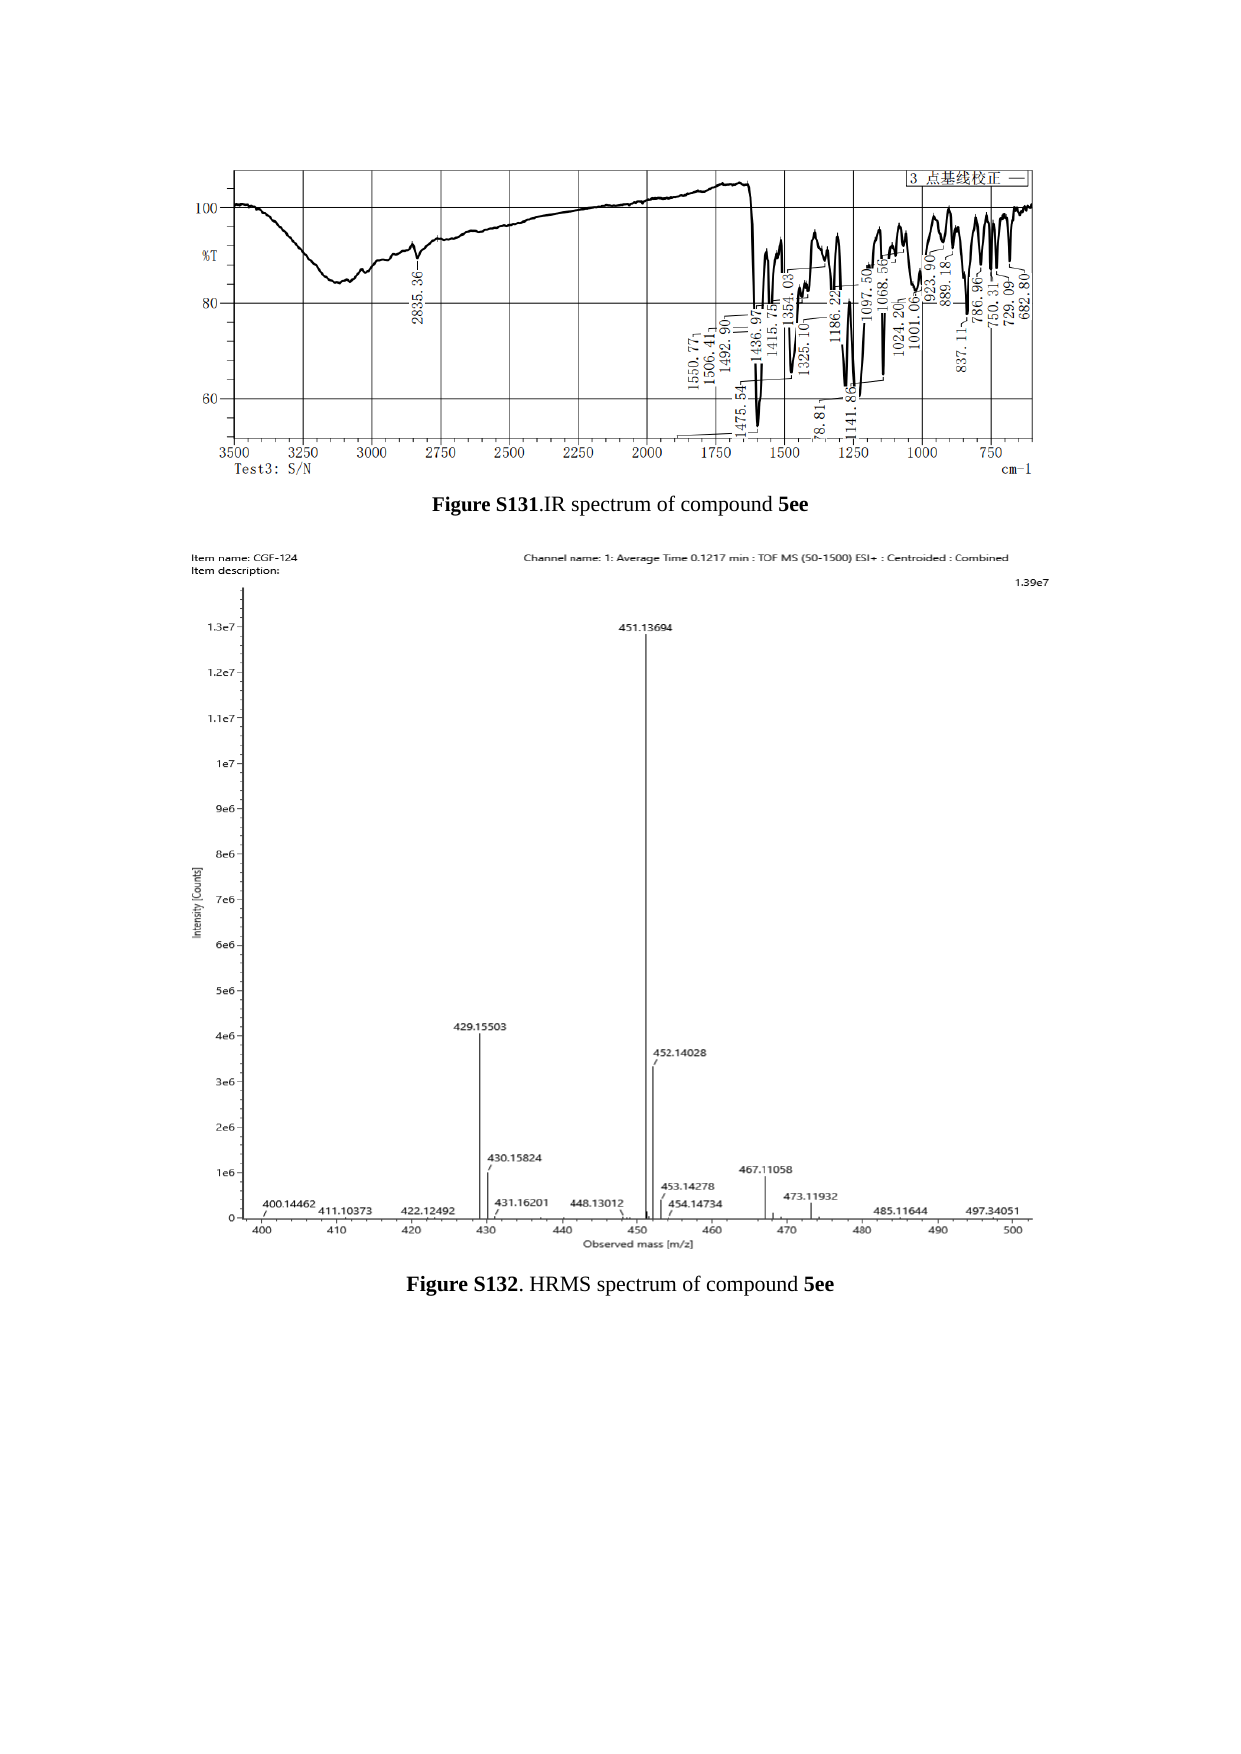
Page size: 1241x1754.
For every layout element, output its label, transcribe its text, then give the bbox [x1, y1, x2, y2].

text Figure S131.IR spectrum of compound 5ee [187, 487, 1053, 519]
text Figure S132. HRMS spectrum of compound 5ee [187, 1267, 1053, 1299]
picture [187, 552, 1054, 1249]
picture [187, 162, 1054, 478]
